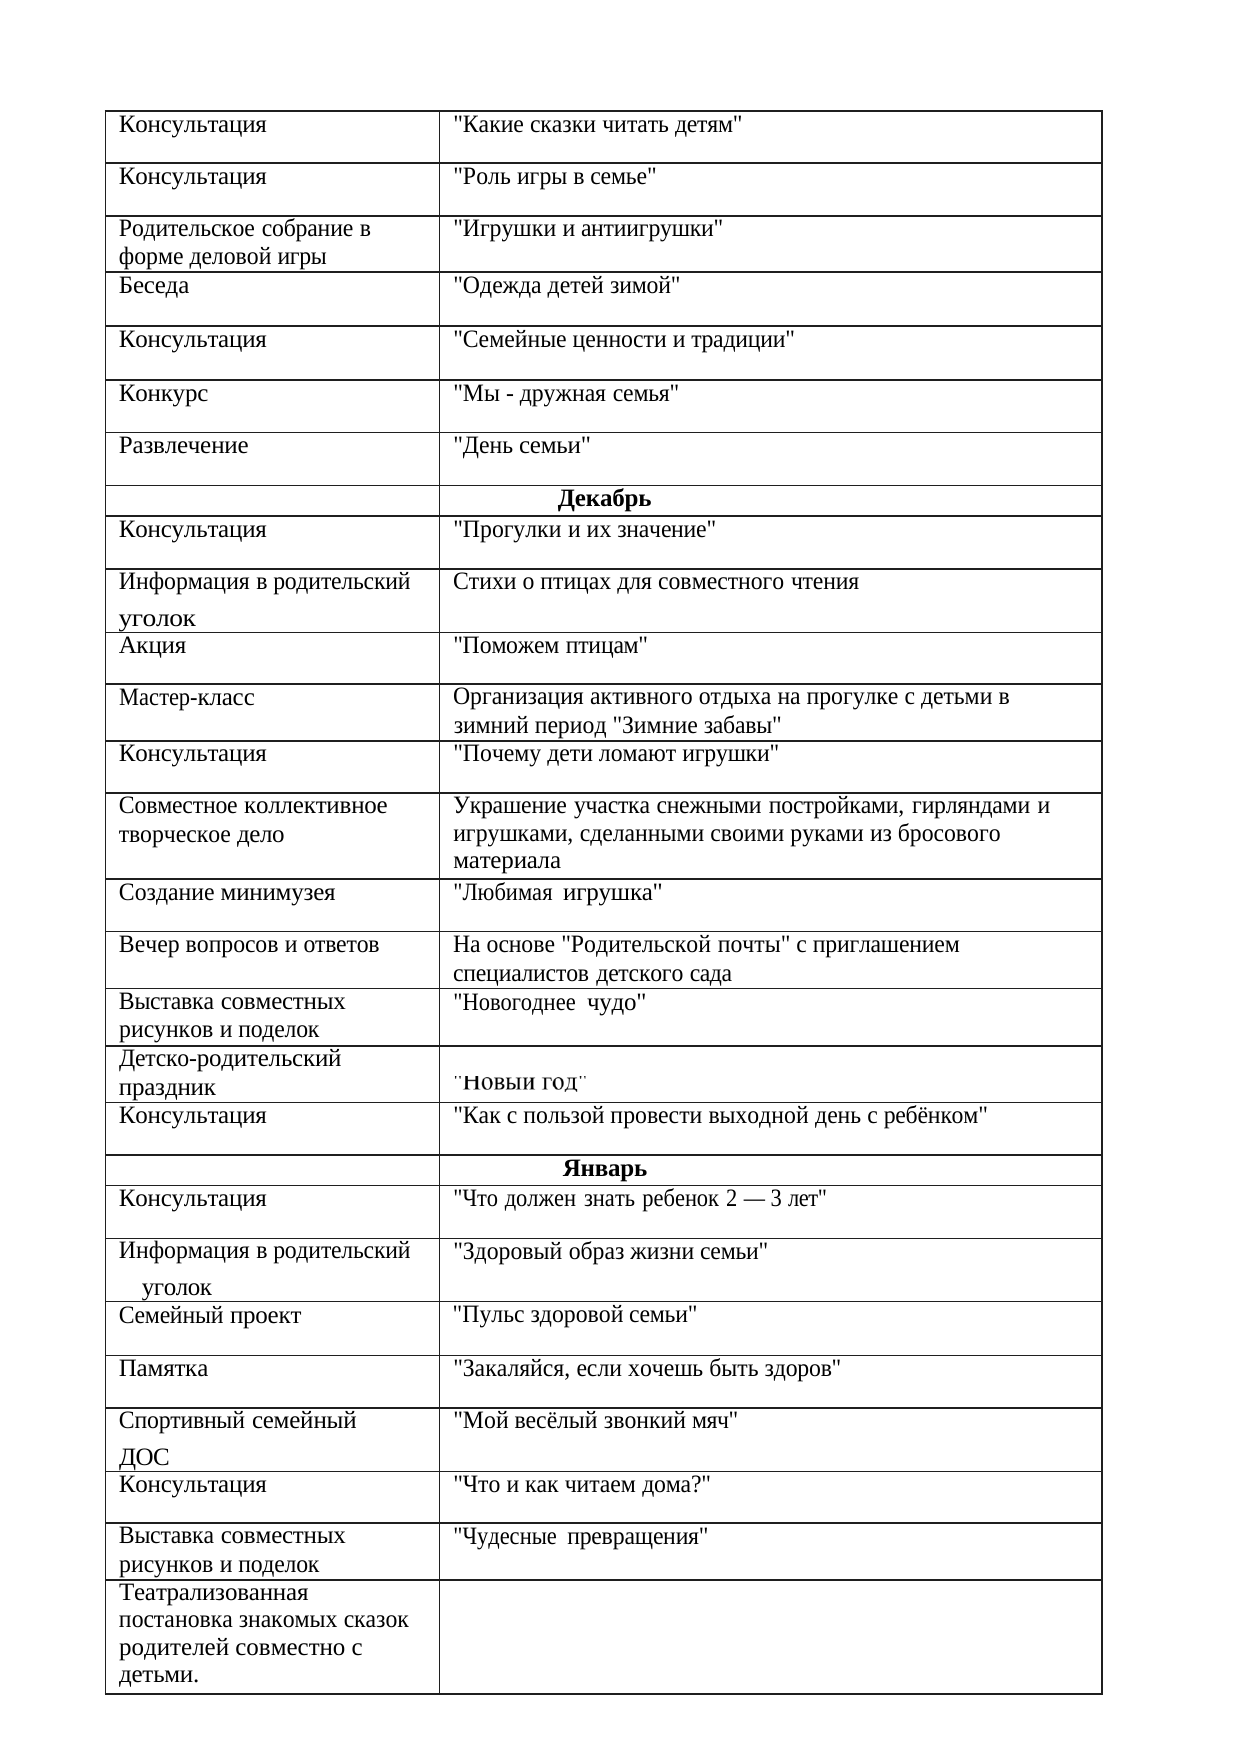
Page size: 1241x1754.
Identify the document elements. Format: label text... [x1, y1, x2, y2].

table_cell Консультация [106, 1472, 439, 1522]
table_cell Мастер-класс [106, 685, 439, 740]
table_cell Информация в родительский уголок [106, 1239, 439, 1301]
table_cell "Новогоднее чудо" [440, 989, 1101, 1045]
table_cell "Пульс здоровой семьи" [440, 1302, 1101, 1354]
table_cell Беседа [106, 273, 439, 325]
table_cell "Какие сказки читать детям" [440, 112, 1101, 162]
table_cell [106, 486, 439, 515]
table_cell "Чудесные превращения" [440, 1524, 1101, 1579]
table_cell Консультация [106, 164, 439, 215]
table_cell "Здоровый образ жизни семьи" [440, 1239, 1101, 1301]
table_cell Вечер вопросов и ответов [106, 932, 439, 988]
table_cell Консультация [106, 327, 439, 379]
table_cell Совместное коллективное творческое дело [106, 794, 439, 878]
table_cell "Одежда детей зимой" [440, 273, 1101, 325]
table_cell [440, 1047, 1101, 1101]
table_cell "Семейные ценности и традиции" [440, 327, 1101, 379]
table_cell Памятка [106, 1356, 439, 1407]
table_cell Выставка совместных рисунков и поделок [106, 989, 439, 1045]
table_cell "Почему дети ломают игрушки" [440, 742, 1101, 792]
table_cell [440, 1581, 1101, 1693]
table_cell "День семьи" [440, 433, 1101, 485]
table_cell Выставка совместных рисунков и поделок [106, 1524, 439, 1579]
table_cell Информация в родительский уголок [106, 570, 439, 632]
table_cell Консультация [106, 517, 439, 568]
table_cell Спортивный семейный ДОС [106, 1409, 439, 1471]
table_cell На основе "Родительской почты" с приглашением специалистов детского сада [440, 932, 1101, 988]
table_cell Организация активного отдыха на прогулке с детьми в зимний период "Зимние забавы" [440, 685, 1101, 740]
table_cell Консультация [106, 1103, 439, 1154]
table_cell "Закаляйся, если хочешь быть здоров" [440, 1356, 1101, 1407]
table_cell Создание минимузея [106, 880, 439, 931]
table_cell "Что должен знать ребенок 2 — 3 лет" [440, 1186, 1101, 1237]
table_cell Конкурс [106, 381, 439, 432]
table_cell Консультация [106, 1186, 439, 1237]
table_cell Детско-родительский праздник [106, 1047, 439, 1101]
table_cell Акция [106, 633, 439, 683]
table_cell "Любимая игрушка" [440, 880, 1101, 931]
table_cell Семейный проект [106, 1302, 439, 1354]
table_cell "Поможем птицам" [440, 633, 1101, 683]
table_cell "Что и как читаем дома?" [440, 1472, 1101, 1522]
table_cell Украшение участка снежными постройками, гирляндами и игрушками, сделанными своими руками из бросового материала [440, 794, 1101, 878]
picture [454, 1076, 586, 1092]
table_cell Декабрь [440, 486, 1101, 515]
table_cell "Прогулки и их значение" [440, 517, 1101, 568]
table_cell "Мой весёлый звонкий мяч" [440, 1409, 1101, 1471]
table_cell "Роль игры в семье" [440, 164, 1101, 215]
table_cell Родительское собрание в форме деловой игры [106, 217, 439, 271]
table_cell Стихи о птицах для совместного чтения [440, 570, 1101, 632]
table_cell "Мы - дружная семья" [440, 381, 1101, 432]
table_cell Развлечение [106, 433, 439, 485]
table_cell [106, 1156, 439, 1184]
table_cell Театрализованная постановка знакомых сказок родителей совместно с детьми. [106, 1581, 439, 1693]
table_cell Консультация [106, 112, 439, 162]
table_cell "Игрушки и антиигрушки" [440, 217, 1101, 271]
table_cell Январь [440, 1156, 1101, 1184]
table_cell "Как с пользой провести выходной день с ребёнком" [440, 1103, 1101, 1154]
table_cell Консультация [106, 742, 439, 792]
